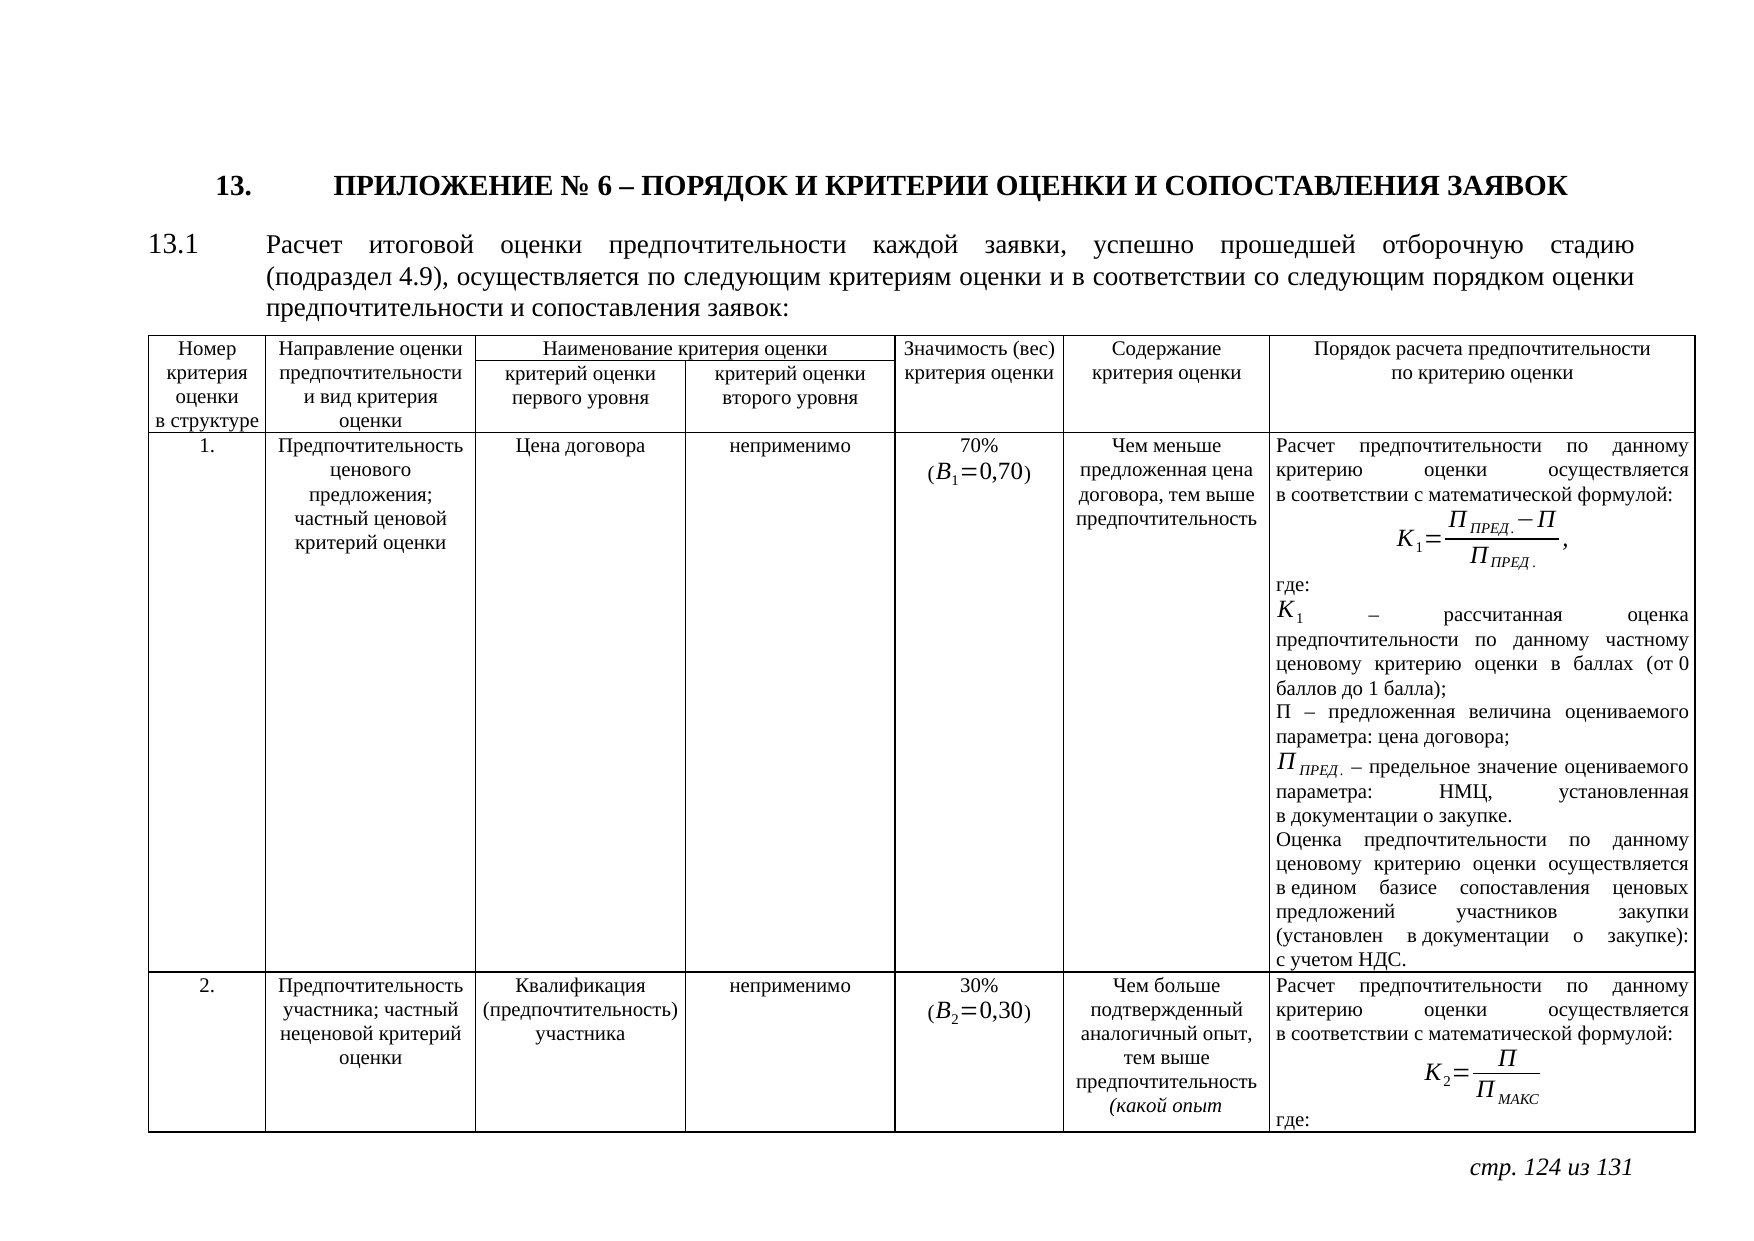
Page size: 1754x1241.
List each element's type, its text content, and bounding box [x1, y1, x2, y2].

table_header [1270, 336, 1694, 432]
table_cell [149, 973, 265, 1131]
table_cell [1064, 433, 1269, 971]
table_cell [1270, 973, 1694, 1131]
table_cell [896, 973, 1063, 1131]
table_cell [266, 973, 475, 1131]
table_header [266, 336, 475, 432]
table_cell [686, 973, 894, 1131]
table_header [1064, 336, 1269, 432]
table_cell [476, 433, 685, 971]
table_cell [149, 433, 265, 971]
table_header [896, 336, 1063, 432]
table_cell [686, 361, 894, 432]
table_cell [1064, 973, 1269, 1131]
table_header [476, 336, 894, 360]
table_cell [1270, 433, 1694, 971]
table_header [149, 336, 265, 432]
subtitle ПРИЛОЖЕНИЕ № 6 – ПОРЯДОК И КРИТЕРИИ ОЦЕНКИ И СОПОСТАВЛЕНИЯ ЗАЯВОК [148, 168, 1636, 202]
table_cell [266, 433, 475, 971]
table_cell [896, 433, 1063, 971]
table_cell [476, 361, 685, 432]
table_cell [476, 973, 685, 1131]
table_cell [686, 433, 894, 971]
list Расчет итоговой оценки предпочтительности каждой заявки, успешно прошедшей отборочную стадию (подраздел 4.9), осуществляется по следующим критериям оценки и в соответствии со следующим порядком оценки предпочтительности и сопоставления заявок: [148, 227, 1636, 322]
